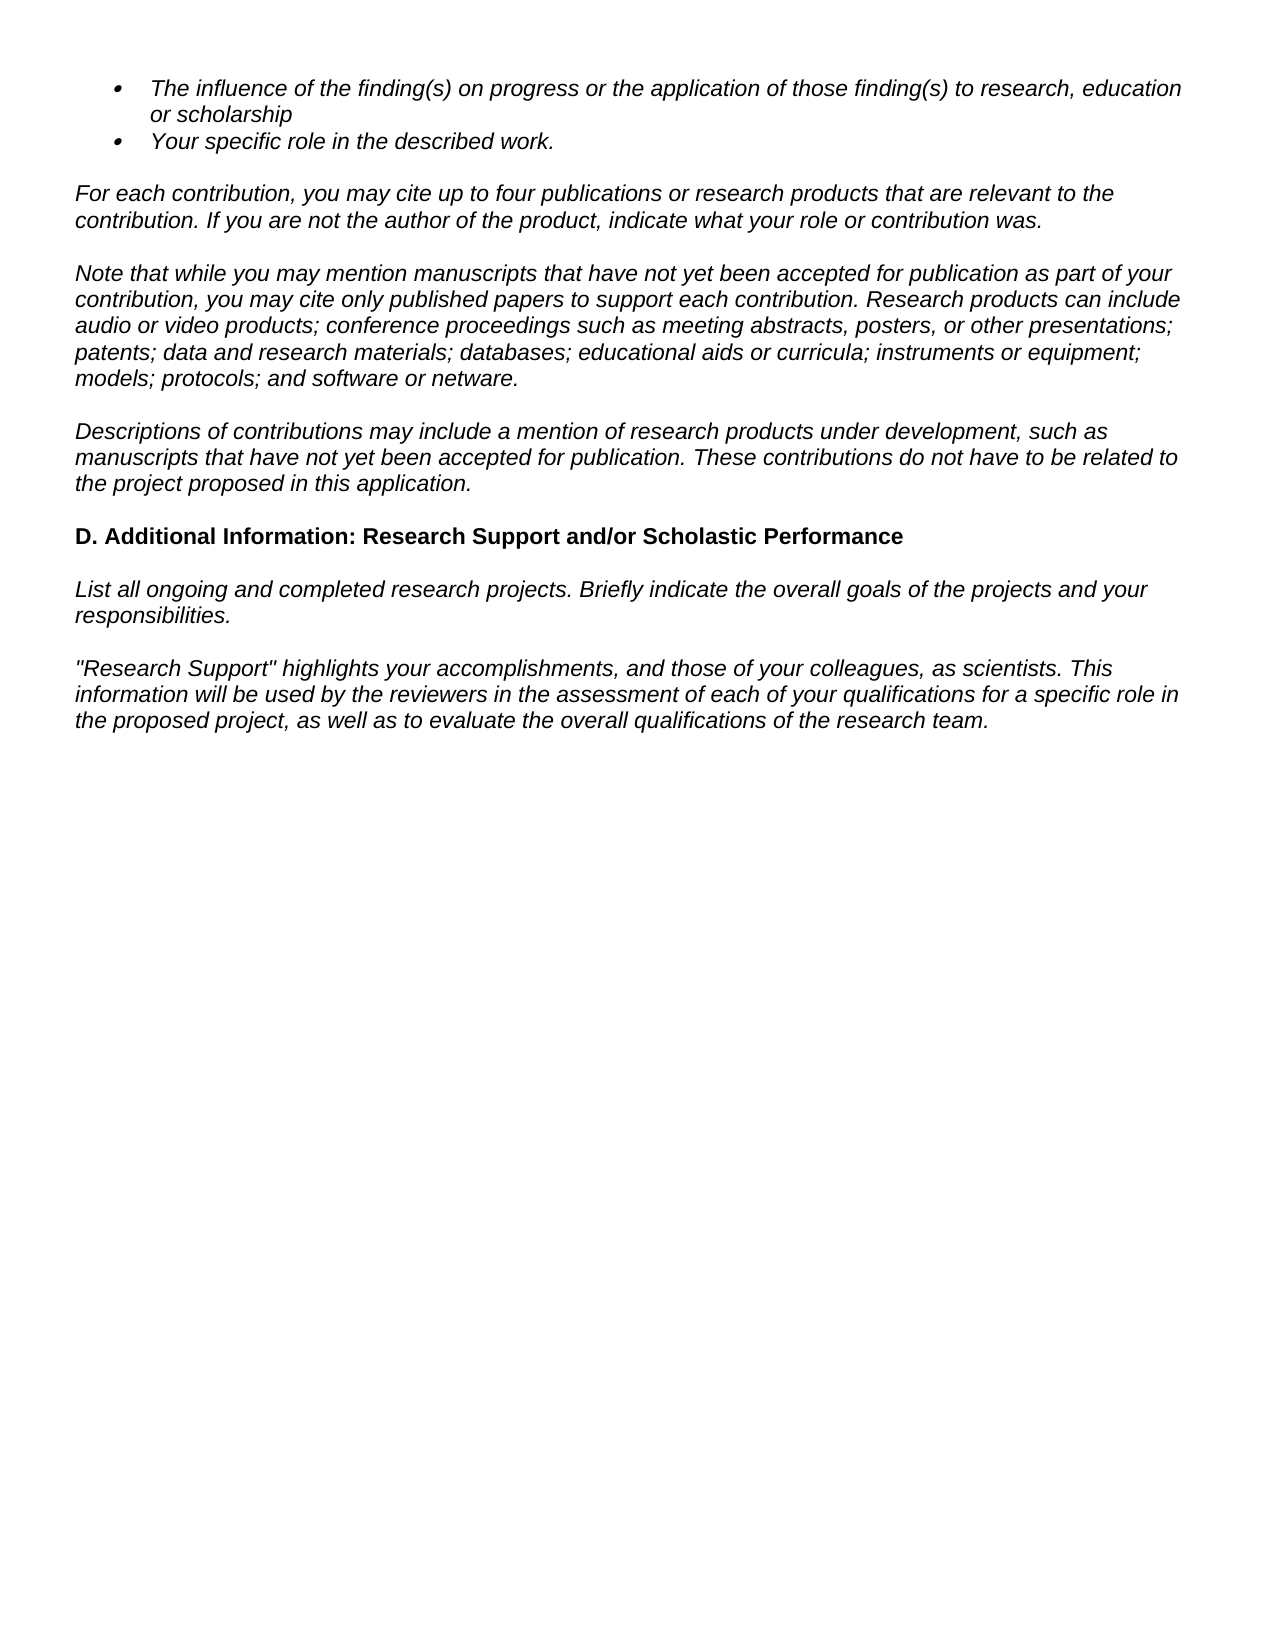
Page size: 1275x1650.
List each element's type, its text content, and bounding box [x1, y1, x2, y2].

text For each contribution, you may cite up to four publications or research products that are relevant to the contribution. If you are not the author of the product, indicate what your role or contribution was. [75, 180, 1200, 233]
text List all ongoing and completed research projects. Briefly indicate the overall goals of the projects and your responsibilities. [75, 576, 1200, 628]
text Note that while you may mention manuscripts that have not yet been accepted for publication as part of your contribution, you may cite only published papers to support each contribution. Research products can include audio or video products; conference proceedings such as meeting abstracts, posters, or other presentations; patents; data and research materials; databases; educational aids or curricula; instruments or equipment; models; protocols; and software or netware. [75, 259, 1200, 391]
text D. Additional Information: Research Support and/or Scholastic Performance [75, 523, 1200, 549]
list Your specific role in the described work. [112, 128, 1200, 154]
text "Research Support" highlights your accomplishments, and those of your colleagues, as scientists. This information will be used by the reviewers in the assessment of each of your qualifications for a specific role in the proposed project, as well as to evaluate the overall qualifications of the research team. [75, 655, 1200, 734]
list The influence of the finding(s) on progress or the application of those finding(s) to research, education or scholarship [112, 75, 1200, 128]
text Descriptions of contributions may include a mention of research products under development, such as manuscripts that have not yet been accepted for publication. These contributions do not have to be related to the project proposed in this application. [75, 418, 1200, 497]
